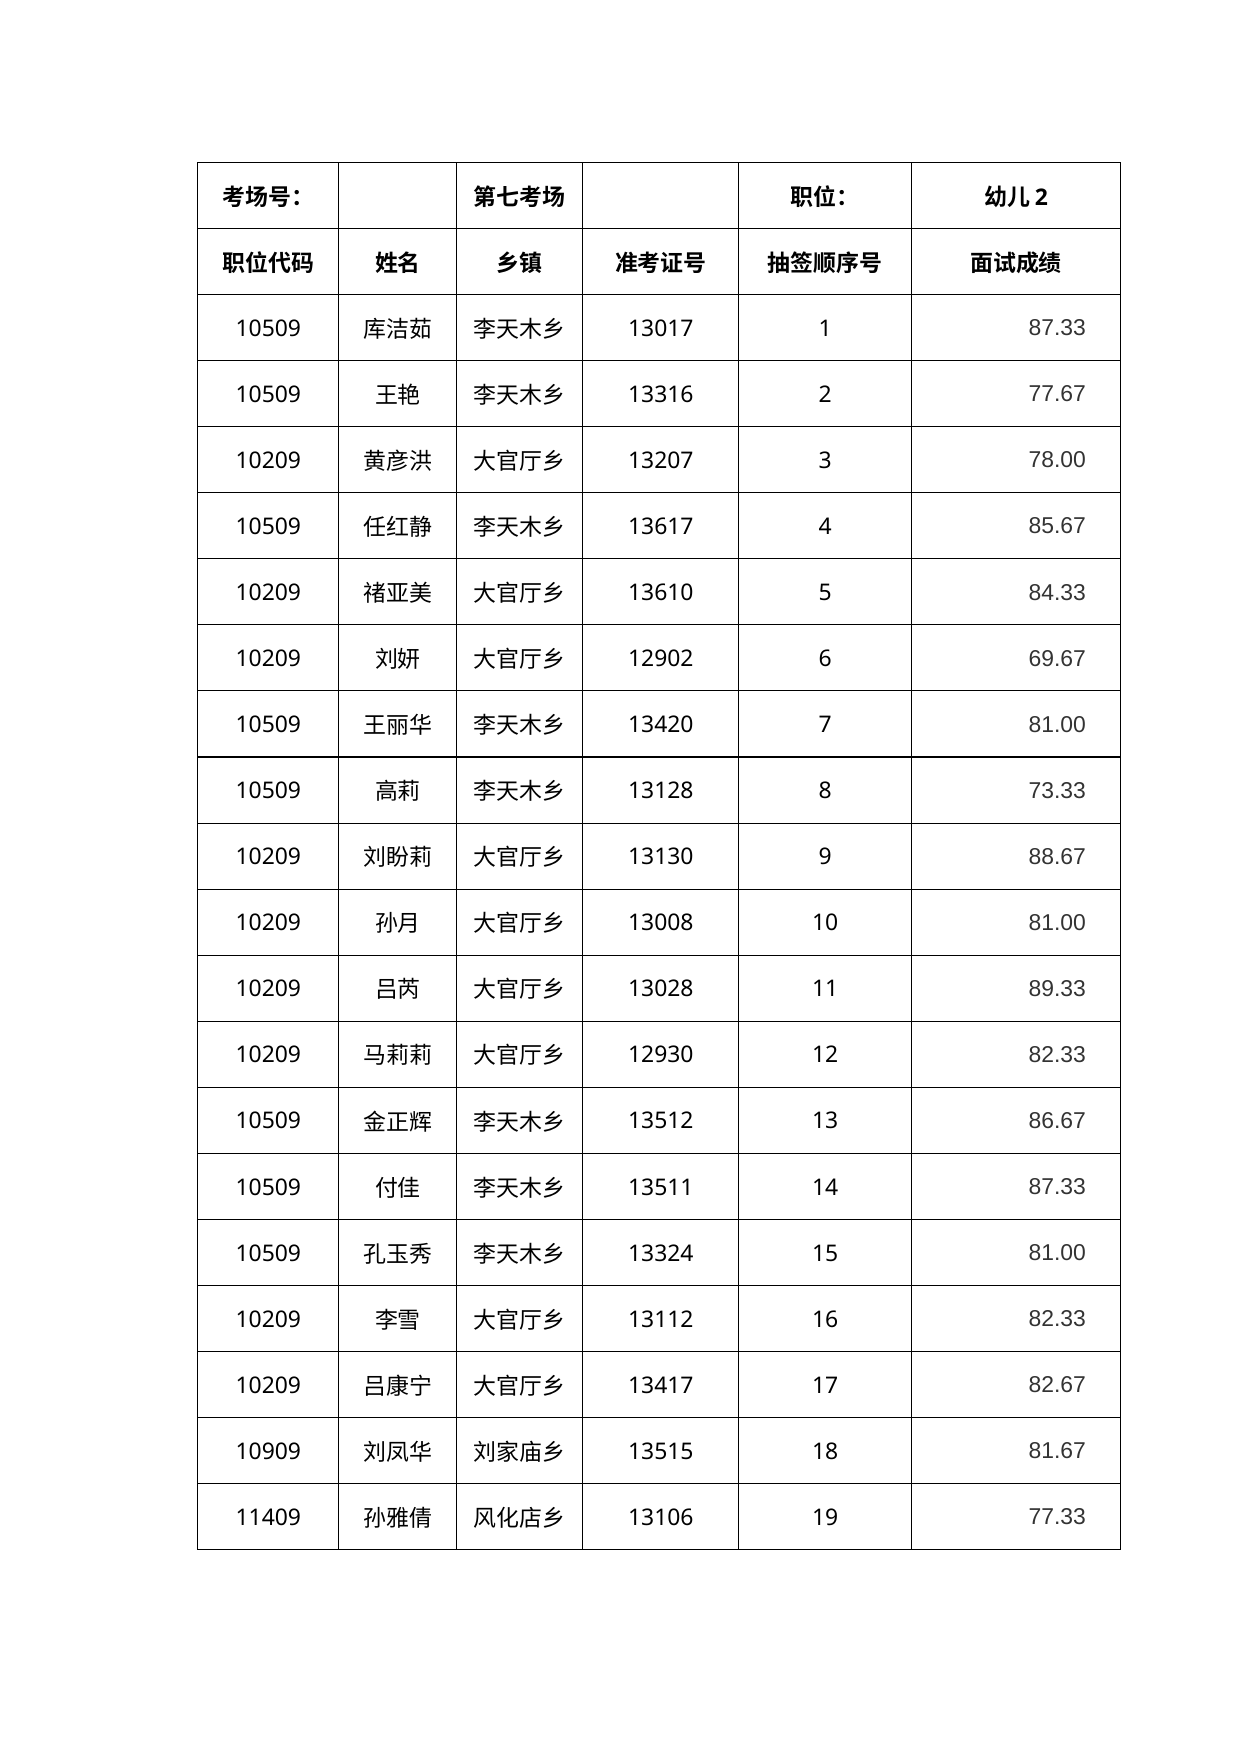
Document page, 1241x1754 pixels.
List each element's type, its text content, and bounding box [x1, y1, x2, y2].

table_cell 73.33 [912, 758, 1120, 822]
table_cell 职位代码 [198, 229, 338, 294]
table_cell 10209 [198, 1286, 338, 1351]
table_cell 10509 [198, 361, 338, 426]
table_cell 13008 [583, 890, 738, 954]
table_cell 李天木乡 [457, 1088, 582, 1153]
table_cell 13515 [583, 1418, 738, 1483]
table_cell 孙雅倩 [339, 1484, 456, 1549]
table_cell 13512 [583, 1088, 738, 1153]
table_cell 13610 [583, 559, 738, 624]
table_cell 82.33 [912, 1022, 1120, 1087]
table_cell 13420 [583, 691, 738, 756]
table_cell 5 [739, 559, 911, 624]
table_cell 89.33 [912, 956, 1120, 1021]
table_cell 付佳 [339, 1154, 456, 1219]
table_cell 大官厅乡 [457, 427, 582, 492]
table_cell 李天木乡 [457, 295, 582, 360]
table_cell 10509 [198, 493, 338, 558]
table_cell 8 [739, 758, 911, 822]
table_cell 10209 [198, 890, 338, 954]
table_cell 13316 [583, 361, 738, 426]
table_cell 10909 [198, 1418, 338, 1483]
table_cell 幼儿2 [912, 163, 1120, 228]
table_cell 王丽华 [339, 691, 456, 756]
table_cell 职位： [739, 163, 911, 228]
table_cell 88.67 [912, 824, 1120, 888]
table_cell 库洁茹 [339, 295, 456, 360]
table_cell 16 [739, 1286, 911, 1351]
table_cell 17 [739, 1352, 911, 1417]
table_cell 19 [739, 1484, 911, 1549]
table_cell 黄彦洪 [339, 427, 456, 492]
table_cell 大官厅乡 [457, 1022, 582, 1087]
table_cell 10509 [198, 758, 338, 822]
table_cell 84.33 [912, 559, 1120, 624]
table_cell 吕芮 [339, 956, 456, 1021]
table_cell 13 [739, 1088, 911, 1153]
table_cell 82.67 [912, 1352, 1120, 1417]
table_cell 87.33 [912, 295, 1120, 360]
table_cell 刘家庙乡 [457, 1418, 582, 1483]
table_cell 准考证号 [583, 229, 738, 294]
table_cell 13130 [583, 824, 738, 888]
table_cell 10509 [198, 295, 338, 360]
table_cell 吕康宁 [339, 1352, 456, 1417]
table_cell 任红静 [339, 493, 456, 558]
table_cell 13106 [583, 1484, 738, 1549]
table_cell 10209 [198, 1352, 338, 1417]
table_cell 9 [739, 824, 911, 888]
table_cell 13128 [583, 758, 738, 822]
table_cell 85.67 [912, 493, 1120, 558]
table_cell 李天木乡 [457, 361, 582, 426]
table_cell 13617 [583, 493, 738, 558]
table_cell 10209 [198, 824, 338, 888]
table_cell 12902 [583, 625, 738, 690]
table_cell 13207 [583, 427, 738, 492]
table_cell 10209 [198, 625, 338, 690]
table_cell 第七考场 [457, 163, 582, 228]
table_cell 81.67 [912, 1418, 1120, 1483]
table_cell 77.67 [912, 361, 1120, 426]
table_cell 10 [739, 890, 911, 954]
table_cell 78.00 [912, 427, 1120, 492]
table_cell 1 [739, 295, 911, 360]
table_cell 3 [739, 427, 911, 492]
table_cell 刘妍 [339, 625, 456, 690]
table_cell 13324 [583, 1220, 738, 1285]
table_cell 2 [739, 361, 911, 426]
table_cell 大官厅乡 [457, 625, 582, 690]
table_cell 11409 [198, 1484, 338, 1549]
table_cell 大官厅乡 [457, 890, 582, 954]
table_cell 李天木乡 [457, 691, 582, 756]
table_cell 13017 [583, 295, 738, 360]
table_cell 13112 [583, 1286, 738, 1351]
table_cell 10209 [198, 559, 338, 624]
table_cell 12 [739, 1022, 911, 1087]
table_cell 14 [739, 1154, 911, 1219]
table_cell 10209 [198, 956, 338, 1021]
table_cell 10509 [198, 691, 338, 756]
table_cell 10509 [198, 1154, 338, 1219]
table_cell 87.33 [912, 1154, 1120, 1219]
table_cell 高莉 [339, 758, 456, 822]
table_cell 86.67 [912, 1088, 1120, 1153]
table_cell 大官厅乡 [457, 824, 582, 888]
table_cell 大官厅乡 [457, 559, 582, 624]
table_cell 10209 [198, 1022, 338, 1087]
table_cell 孙月 [339, 890, 456, 954]
table_cell 7 [739, 691, 911, 756]
table_cell 77.33 [912, 1484, 1120, 1549]
table_cell 李天木乡 [457, 758, 582, 822]
table_cell 13511 [583, 1154, 738, 1219]
table_cell 金正辉 [339, 1088, 456, 1153]
table_cell 刘盼莉 [339, 824, 456, 888]
table_cell 李天木乡 [457, 1154, 582, 1219]
table_cell 王艳 [339, 361, 456, 426]
table_cell 13028 [583, 956, 738, 1021]
table_cell 李天木乡 [457, 493, 582, 558]
table_cell 大官厅乡 [457, 1286, 582, 1351]
table_cell 大官厅乡 [457, 956, 582, 1021]
table_cell 81.00 [912, 1220, 1120, 1285]
table_cell 10509 [198, 1220, 338, 1285]
table_cell 15 [739, 1220, 911, 1285]
table_cell 81.00 [912, 890, 1120, 954]
table_cell 11 [739, 956, 911, 1021]
table_cell 李天木乡 [457, 1220, 582, 1285]
table_cell 82.33 [912, 1286, 1120, 1351]
table_cell 18 [739, 1418, 911, 1483]
table_cell 孔玉秀 [339, 1220, 456, 1285]
table_cell 10509 [198, 1088, 338, 1153]
table_cell 10209 [198, 427, 338, 492]
table_cell 81.00 [912, 691, 1120, 756]
table_cell 69.67 [912, 625, 1120, 690]
table_cell [583, 163, 738, 228]
table_cell 姓名 [339, 229, 456, 294]
table_cell 马莉莉 [339, 1022, 456, 1087]
table_cell 风化店乡 [457, 1484, 582, 1549]
table_cell [339, 163, 456, 228]
table_cell 抽签顺序号 [739, 229, 911, 294]
table_cell 刘凤华 [339, 1418, 456, 1483]
table_cell 李雪 [339, 1286, 456, 1351]
table_cell 考场号： [198, 163, 338, 228]
table_cell 4 [739, 493, 911, 558]
table_cell 乡镇 [457, 229, 582, 294]
table_cell 12930 [583, 1022, 738, 1087]
table_cell 13417 [583, 1352, 738, 1417]
table_cell 6 [739, 625, 911, 690]
table_cell 禇亚美 [339, 559, 456, 624]
table_cell 大官厅乡 [457, 1352, 582, 1417]
table_cell 面试成绩 [912, 229, 1120, 294]
